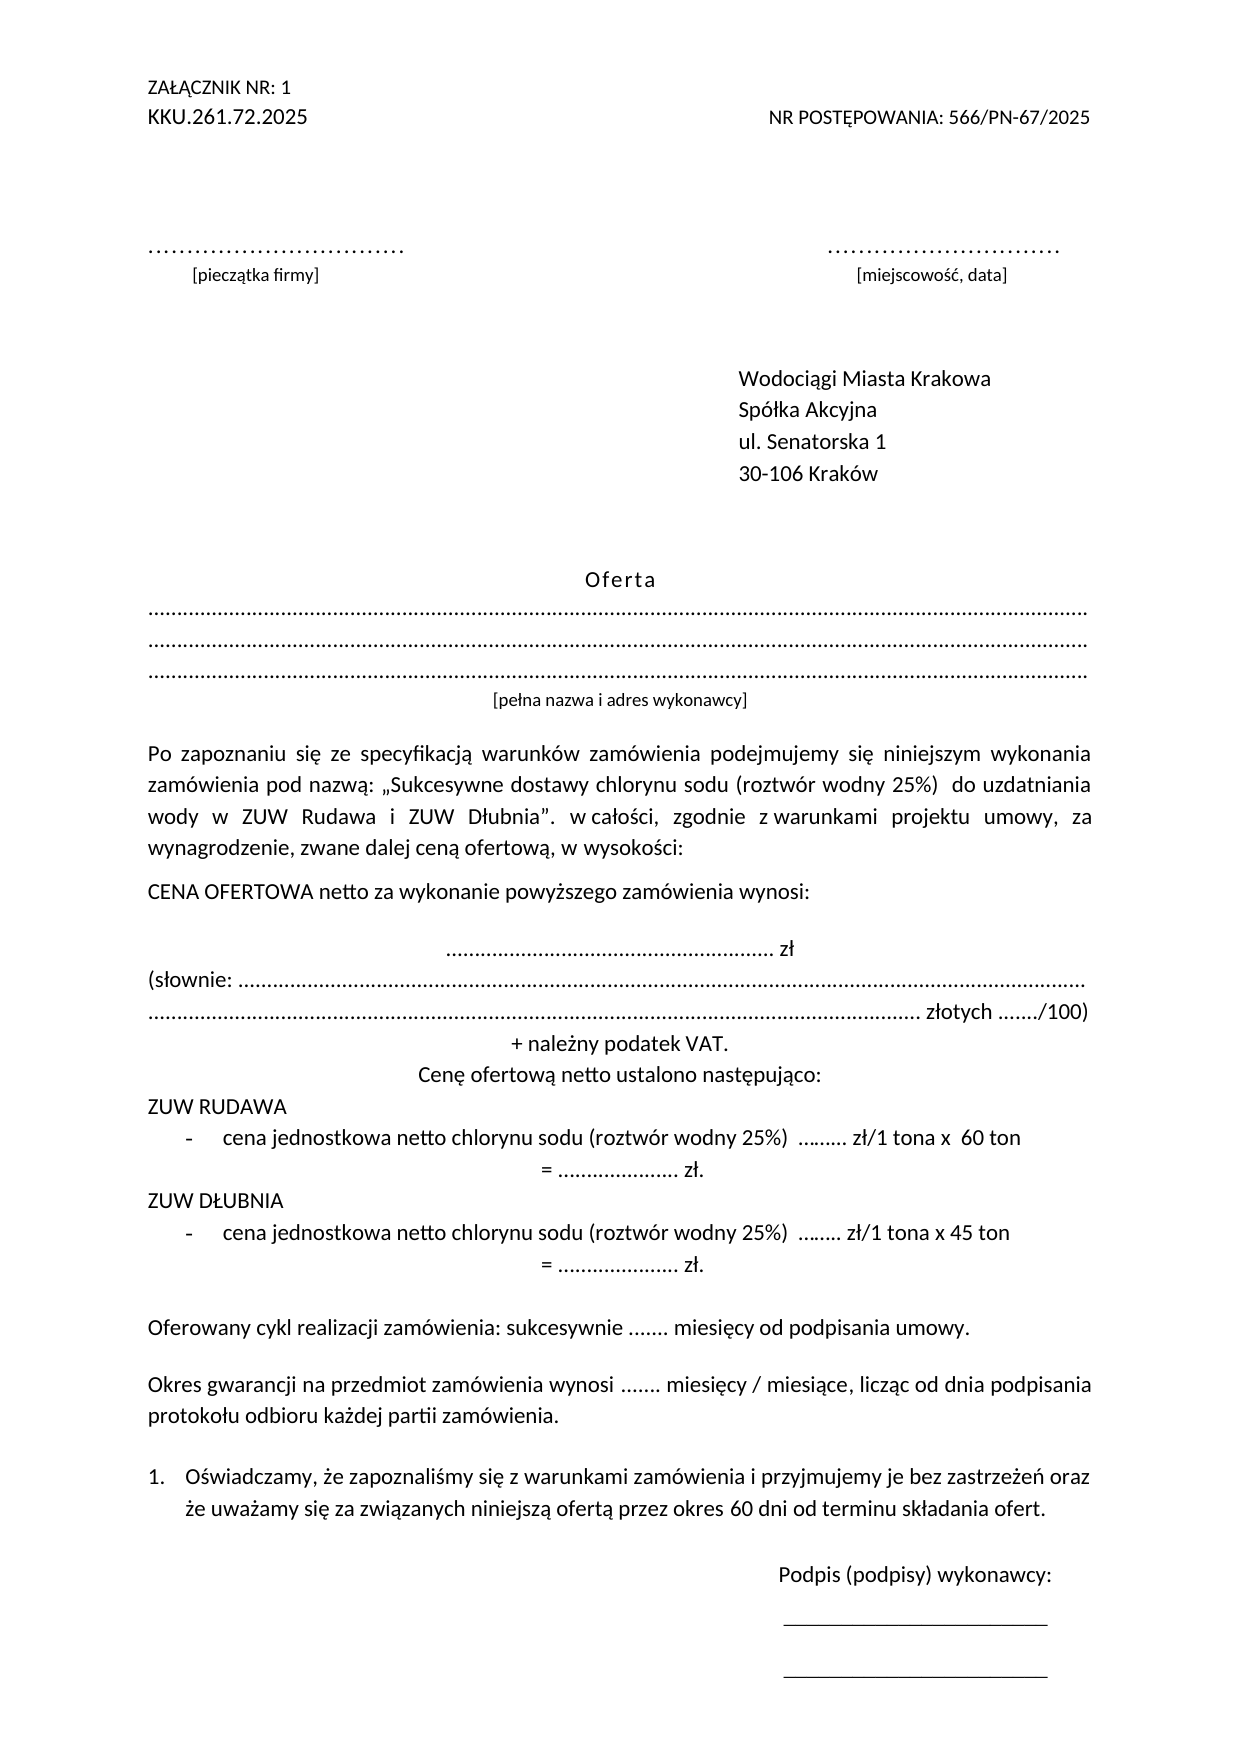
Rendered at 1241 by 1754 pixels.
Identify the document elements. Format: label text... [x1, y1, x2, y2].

text ul. Senatorska 1 [148, 427, 1092, 455]
text ZUW RUDAWA [148, 1092, 1092, 1120]
text ZUW DŁUBNIA [148, 1187, 1092, 1214]
text ......................................................................................................................................................................................................................................................................................................................................................................................................................................................................................................... [148, 593, 1092, 684]
text [pieczątka firmy] [miejscowość, data] [148, 263, 1092, 286]
text CENA OFERTOWA netto za wykonanie powyższego zamówienia wynosi: [148, 877, 1092, 906]
list cena jednostkowa netto chlorynu sodu (roztwór wodny 25%) ……... zł/1 tona x 60 ton [185, 1123, 1092, 1151]
text ...................................................................................................................................... złotych ......./100) [148, 997, 1092, 1025]
text ................................. .............................. [148, 232, 1092, 259]
text Oferowany cykl realizacji zamówienia: sukcesywnie ....... miesięcy od podpisania umowy. [148, 1313, 1092, 1341]
text Po zapoznaniu się ze specyfikacją warunków zamówienia podejmujemy się niniejszym wykonania zamówienia pod nazwą: „Sukcesywne dostawy chlorynu sodu (roztwór wodny 25%) do uzdatniania wody w ZUW Rudawa i ZUW Dłubnia”. w całości, zgodnie z warunkami projektu umowy, za wynagrodzenie, zwane dalej ceną ofertową, w wysokości: [148, 739, 1092, 861]
text [pełna nazwa i adres wykonawcy] [148, 688, 1092, 711]
text ......................................................... zł [148, 934, 1092, 962]
text = ..................... zł. [148, 1155, 1092, 1183]
list Oświadczamy, że zapoznaliśmy się z warunkami zamówienia i przyjmujemy je bez zastrzeżeń oraz że uważamy się za związanych niniejszą ofertą przez okres 60 dni od terminu składania ofert. [148, 1462, 1092, 1522]
text Cenę ofertową netto ustalono następująco: [148, 1060, 1092, 1088]
text Wodociągi Miasta Krakowa Spółka Akcyjna [148, 364, 1092, 423]
text (słownie: ................................................................................................................................................... [148, 966, 1092, 994]
text 30-106 Kraków [148, 459, 1092, 487]
text = ..................... zł. [148, 1250, 1092, 1278]
list cena jednostkowa netto chlorynu sodu (roztwór wodny 25%) …….. zł/1 tona x 45 ton [185, 1218, 1092, 1246]
text + należny podatek VAT. [148, 1029, 1092, 1057]
text Okres gwarancji na przedmiot zamówienia wynosi ....... miesięcy / miesiące, licząc od dnia podpisania protokołu odbioru każdej partii zamówienia. [148, 1370, 1092, 1429]
text Oferta [148, 565, 1092, 593]
